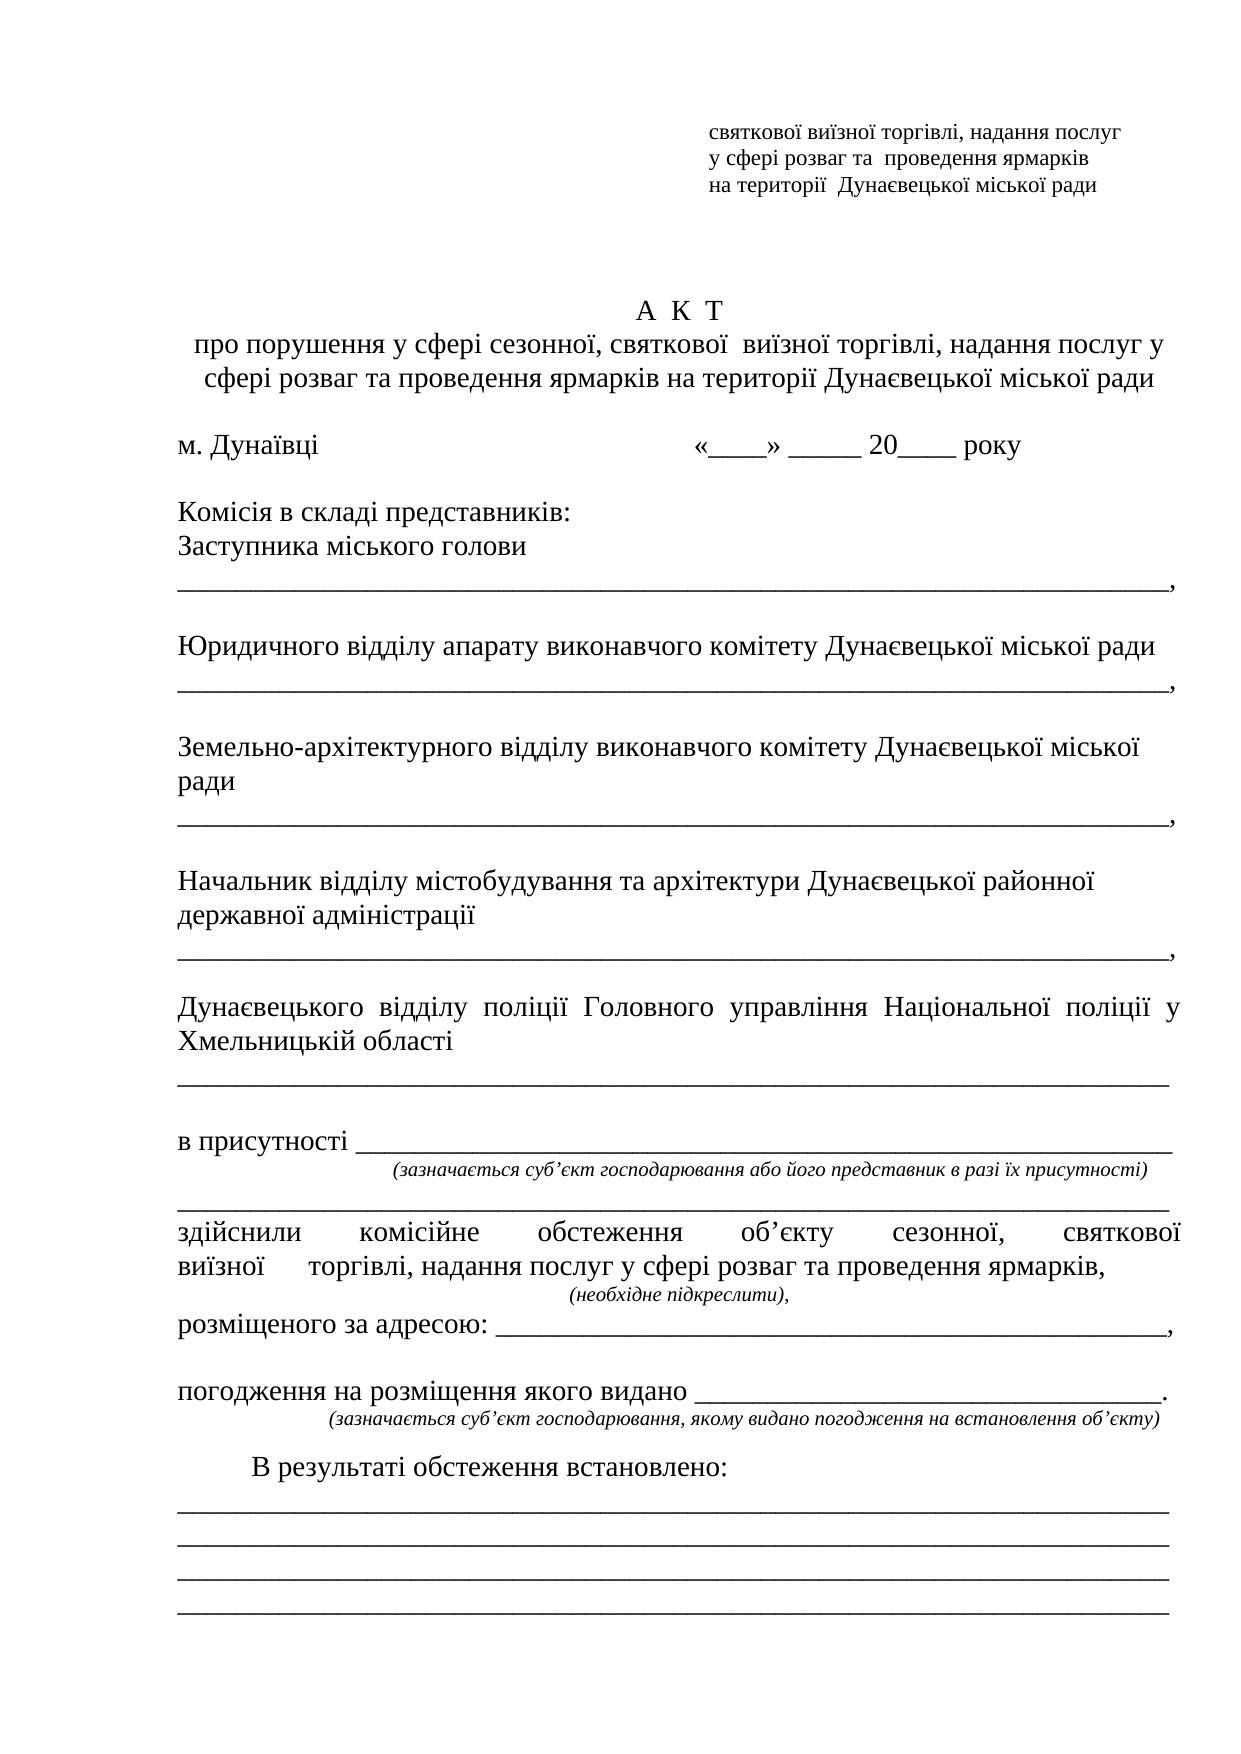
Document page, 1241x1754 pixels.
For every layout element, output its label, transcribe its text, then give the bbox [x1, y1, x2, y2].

text у сфері розваг та проведення ярмарків [709, 144, 1181, 171]
text святкової виїзної торгівлі, надання послуг [709, 118, 1181, 144]
text Дунаєвецького відділу поліції Головного управління Національної поліції у Хмельницькій області [177, 989, 1181, 1056]
text (зазначається суб’єкт господарювання або його представник в разі їх присутності) [177, 1157, 1181, 1181]
text на території Дунаєвецької міської ради [709, 171, 1181, 197]
text здійснили комісійне обстеження об’єкту сезонної, святкової виїзної торгівлі, надання послуг у сфері розваг та проведення ярмарків, [177, 1214, 1181, 1282]
text Начальник відділу містобудування та архітектури Дунаєвецької районної державної адміністрації [177, 863, 1181, 930]
text погодження на розміщення якого видано ________________________________. [177, 1373, 1181, 1406]
text про порушення у сфері сезонної, святкової виїзної торгівлі, надання послуг у сфері розваг та проведення ярмарків на території Дунаєвецької міської ради [177, 327, 1181, 394]
text (необхідне підкреслити), [177, 1282, 1181, 1306]
text Комісія в складі представників: [177, 494, 1181, 528]
text м. Дунаївці «____» _____ 20____ року [177, 427, 1181, 461]
text Земельно-архітектурного відділу виконавчого комітету Дунаєвецької міської ради ____________________________________________________________________, [177, 729, 1181, 830]
text в присутності ________________________________________________________ [177, 1123, 1181, 1157]
text розміщеного за адресою: ______________________________________________, [177, 1306, 1181, 1339]
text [177, 1483, 1181, 1617]
text Юридичного відділу апарату виконавчого комітету Дунаєвецької міської ради ____________________________________________________________________, [177, 628, 1181, 696]
text Заступника міського голови ____________________________________________________________________, [177, 528, 1181, 595]
text (зазначається суб’єкт господарювання, якому видано погодження на встановлення об’єкту) [177, 1406, 1181, 1430]
text ____________________________________________________________________ [177, 1181, 1181, 1214]
text ____________________________________________________________________ [177, 1056, 1181, 1090]
text А К Т [177, 293, 1181, 327]
text В результаті обстеження встановлено: [177, 1449, 1181, 1483]
text ____________________________________________________________________, [177, 930, 1181, 964]
